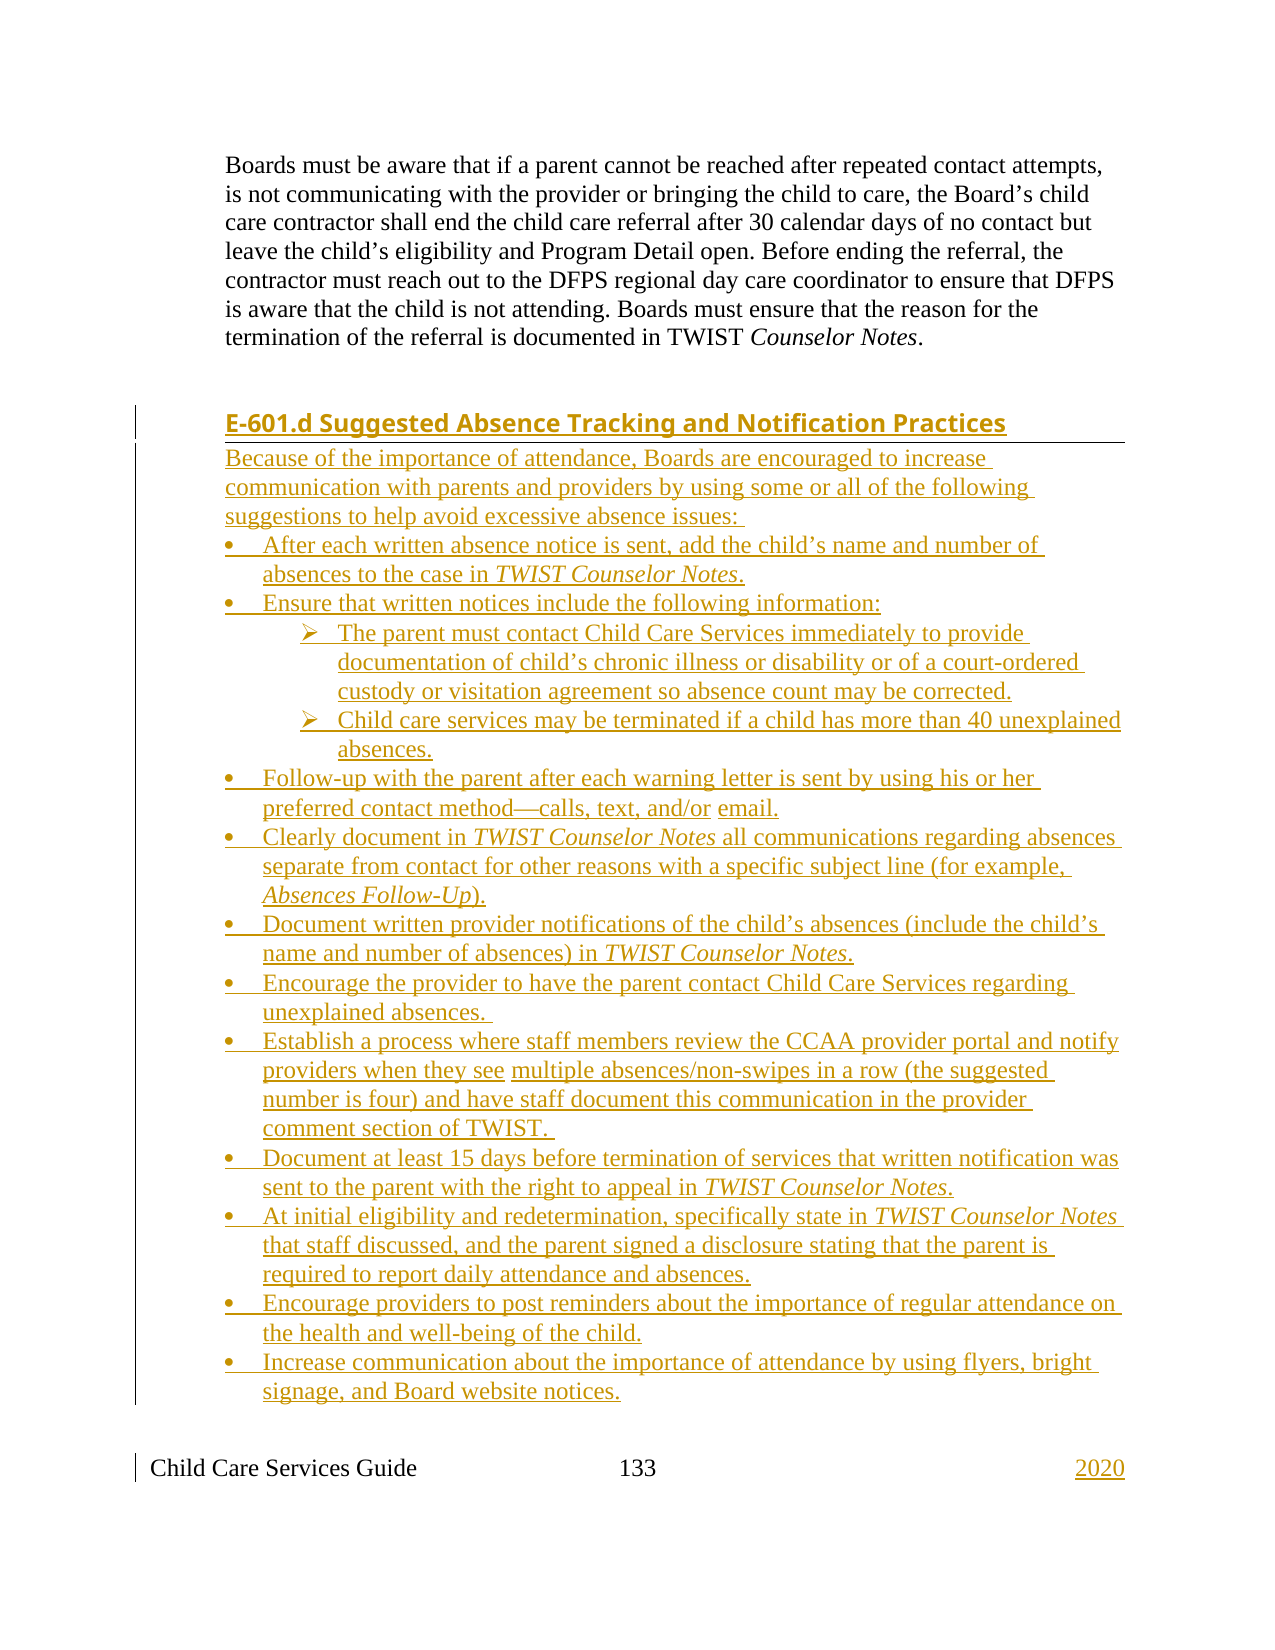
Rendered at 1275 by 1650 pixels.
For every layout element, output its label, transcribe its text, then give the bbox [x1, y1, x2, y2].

text Boards must be aware that if a parent cannot be reached after repeated contact attempts, is not communicating with the provider or bringing the child to care, the Board’s child care contractor shall end the child care referral after 30 calendar days of no contact but leave the child’s eligibility and Program Detail open. Before ending the referral, the contractor must reach out to the DFPS regional day care coordinator to ensure that DFPS is aware that the child is not attending. Boards must ensure that the reason for the termination of the referral is documented in TWIST Counselor Notes. [225, 150, 1125, 351]
